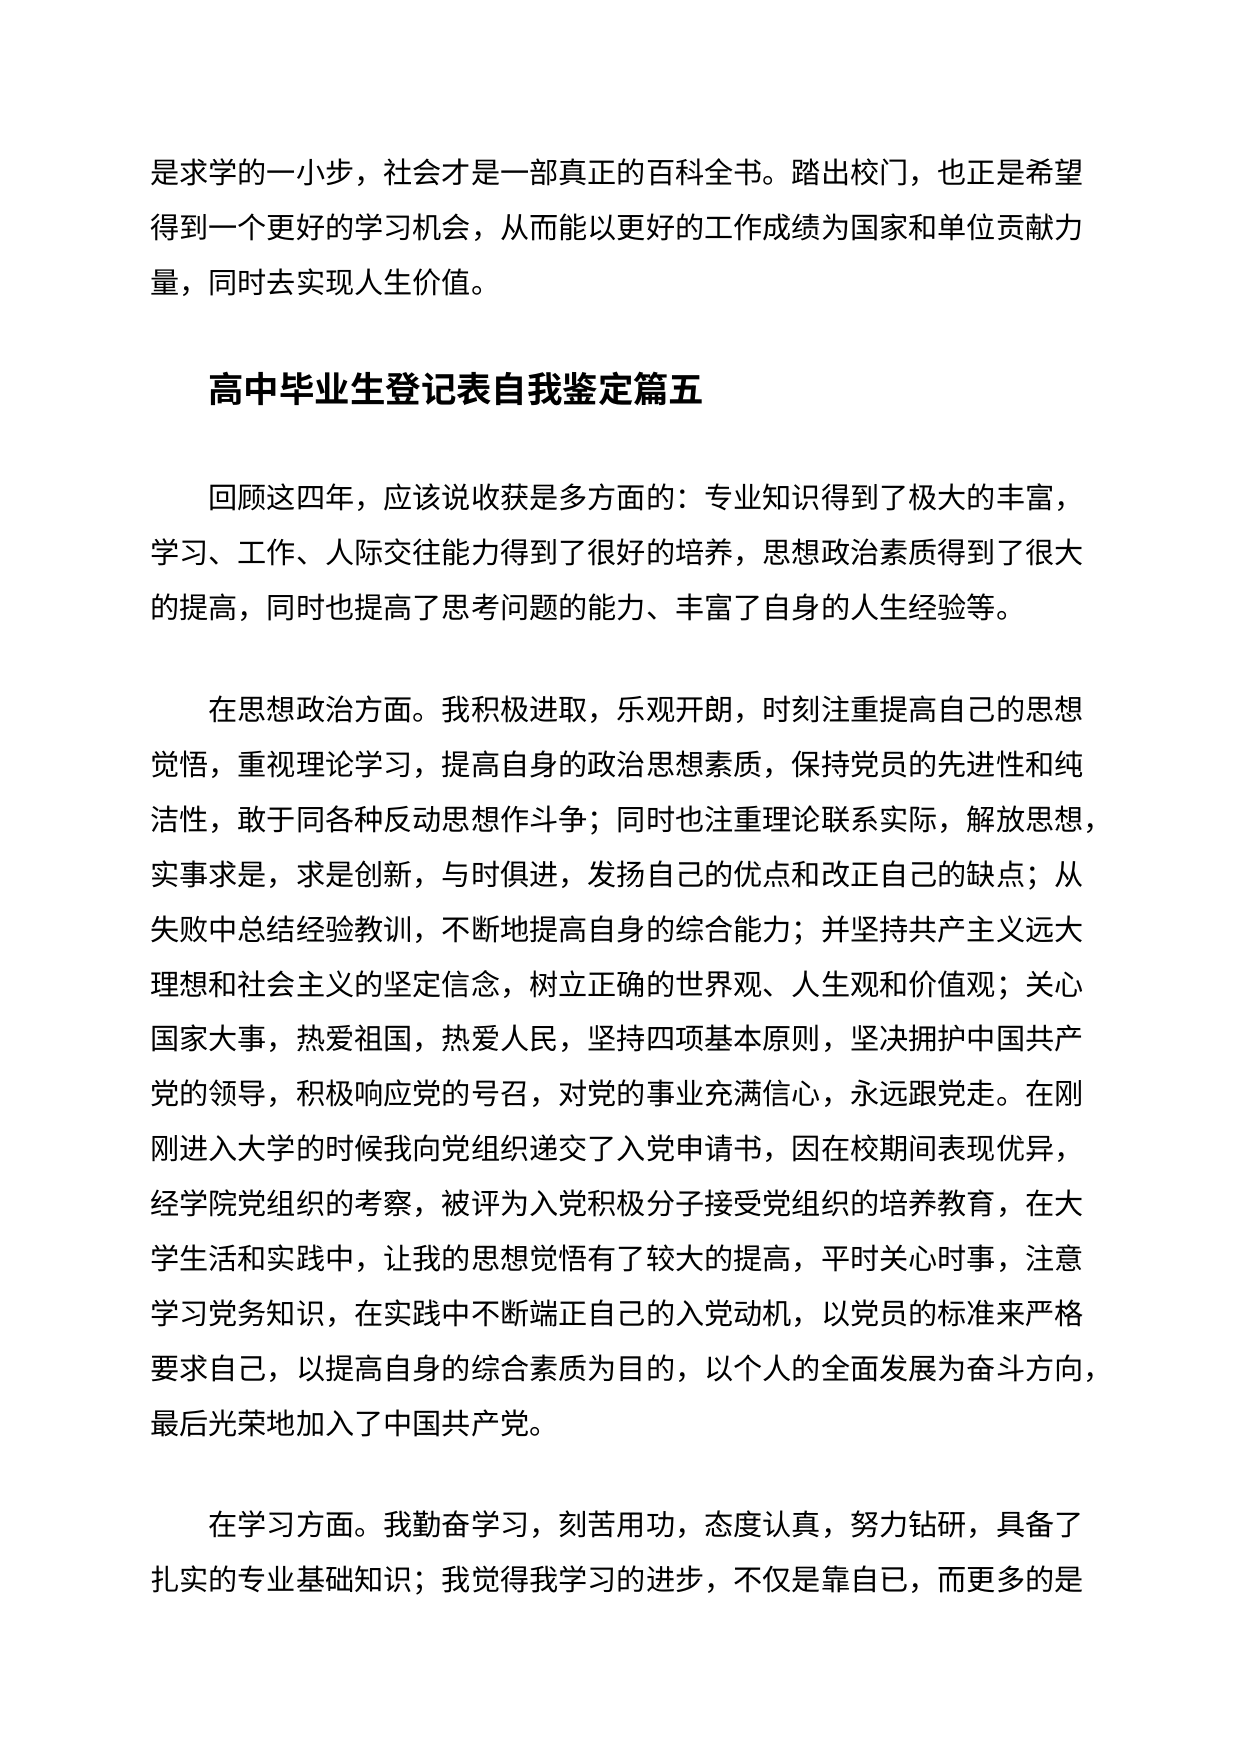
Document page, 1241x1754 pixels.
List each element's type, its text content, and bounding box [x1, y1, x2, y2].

text 回顾这四年，应该说收获是多方面的：专业知识得到了极大的丰富，学习、工作、人际交往能力得到了很好的培养，思想政治素质得到了很大的提高，同时也提高了思考问题的能力、丰富了自身的人生经验等。 [150, 475, 1090, 627]
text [150, 150, 1090, 302]
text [150, 1502, 1090, 1599]
text 在思想政治方面。我积极进取，乐观开朗，时刻注重提高自己的思想觉悟，重视理论学习，提高自身的政治思想素质，保持党员的先进性和纯洁性，敢于同各种反动思想作斗争；同时也注重理论联系实际，解放思想，实事求是，求是创新，与时俱进，发扬自己的优点和改正自己的缺点；从失败中总结经验教训，不断地提高自身的综合能力；并坚持共产主义远大理想和社会主义的坚定信念，树立正确的世界观、人生观和价值观；关心国家大事，热爱祖国，热爱人民，坚持四项基本原则，坚决拥护中国共产党的领导，积极响应党的号召，对党的事业充满信心，永远跟党走。在刚刚进入大学的时候我向党组织递交了入党申请书，因在校期间表现优异，经学院党组织的考察，被评为入党积极分子接受党组织的培养教育，在大学生活和实践中，让我的思想觉悟有了较大的提高，平时关心时事，注意学习党务知识，在实践中不断端正自己的入党动机，以党员的标准来严格要求自己，以提高自身的综合素质为目的，以个人的全面发展为奋斗方向，最后光荣地加入了中国共产党。 [150, 687, 1090, 1442]
text 高中毕业生登记表自我鉴定篇五 [150, 362, 1090, 413]
